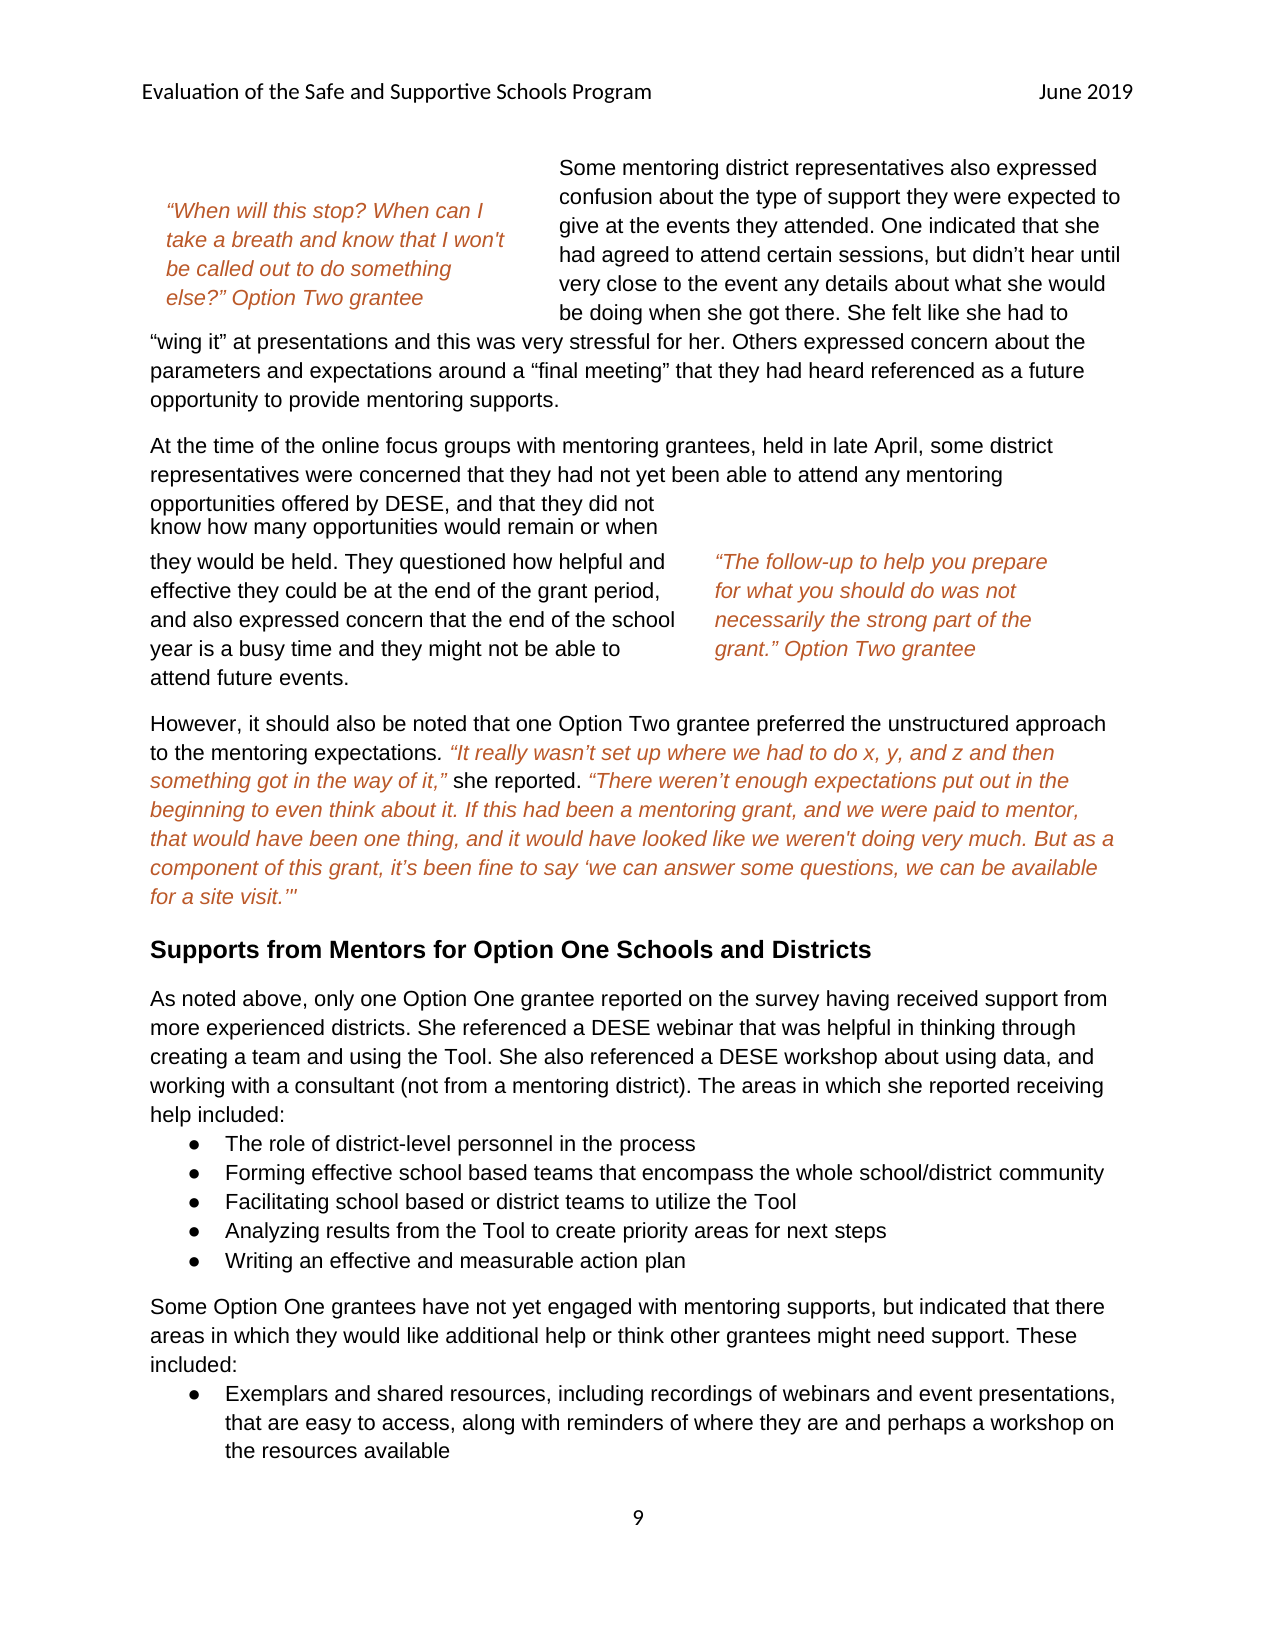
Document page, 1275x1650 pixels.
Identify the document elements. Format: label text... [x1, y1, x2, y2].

text At the time of the online focus groups with mentoring grantees, held in late April, some district representatives were concerned that they had not yet been able to attend any mentoring opportunities offered by DESE, and that they did not [150, 433, 1056, 516]
list Forming effective school based teams that encompass the whole school/district community [187, 1160, 1137, 1185]
list Analyzing results from the Tool to create priority areas for next steps [187, 1218, 1137, 1244]
text Some mentoring district representatives also expressed confusion about the type of support they were expected to give at the events they attended. One indicated that she had agreed to attend certain sessions, but didn’t hear until very close to the event any details about what she would be doing when she got there. She felt like she had to [559, 155, 1123, 325]
text However, it should also be noted that one Option Two grantee preferred the unstructured approach to the mentoring expectations. “It really wasn’t set up where we had to do x, y, and z and then something got in the way of it,” she reported. “There weren’t enough expectations put out in the beginning to even think about it. If this had been a mentoring grant, and we were paid to mentor, that would have been one thing, and it would have looked like we weren't doing very much. But as a component of this grant, it’s been fine to say ‘we can answer some questions, we can be available for a site visit.’" [150, 710, 1124, 909]
text Some Option One grantees have not yet engaged with mentoring supports, but indicated that there areas in which they would like additional help or think other grantees might need support. These included: [150, 1293, 1108, 1377]
text As noted above, only one Option One grantee reported on the survey having received support from more experienced districts. She referenced a DESE webinar that was helpful in thinking through creating a team and using the Tool. She also referenced a DESE workshop about using data, and working with a consultant (not from a mentoring district). The areas in which she reported receiving help included: [150, 986, 1110, 1127]
subtitle 9 [139, 1503, 1136, 1531]
list The role of district-level personnel in the process [187, 1131, 1137, 1156]
text know how many opportunities would remain or when [150, 520, 1137, 538]
text “The follow-up to help you prepare for what you should do was not necessarily the strong part of the grant.” Option Two grantee [714, 549, 1050, 661]
text they would be held. They questioned how helpful and effective they could be at the end of the grant period, and also expressed concern that the end of the school year is a busy time and they might not be able to attend future events. [150, 549, 677, 690]
list Writing an effective and measurable action plan [187, 1248, 1137, 1273]
list Facilitating school based or district teams to utilize the Tool [187, 1189, 1137, 1214]
text “When will this stop? When can I take a breath and know that I won't be called out to do something else?” Option Two grantee [166, 198, 519, 310]
list Exemplars and shared resources, including recordings of webinars and event presentations, that are easy to access, along with reminders of where they are and perhaps a workshop on the resources available [187, 1381, 1117, 1464]
text “wing it” at presentations and this was very stressful for her. Others expressed concern about the parameters and expectations around a “final meeting” that they had heard referenced as a future opportunity to provide mentoring supports. [150, 329, 1087, 412]
subtitle Supports from Mentors for Option One Schools and Districts [150, 935, 1137, 964]
